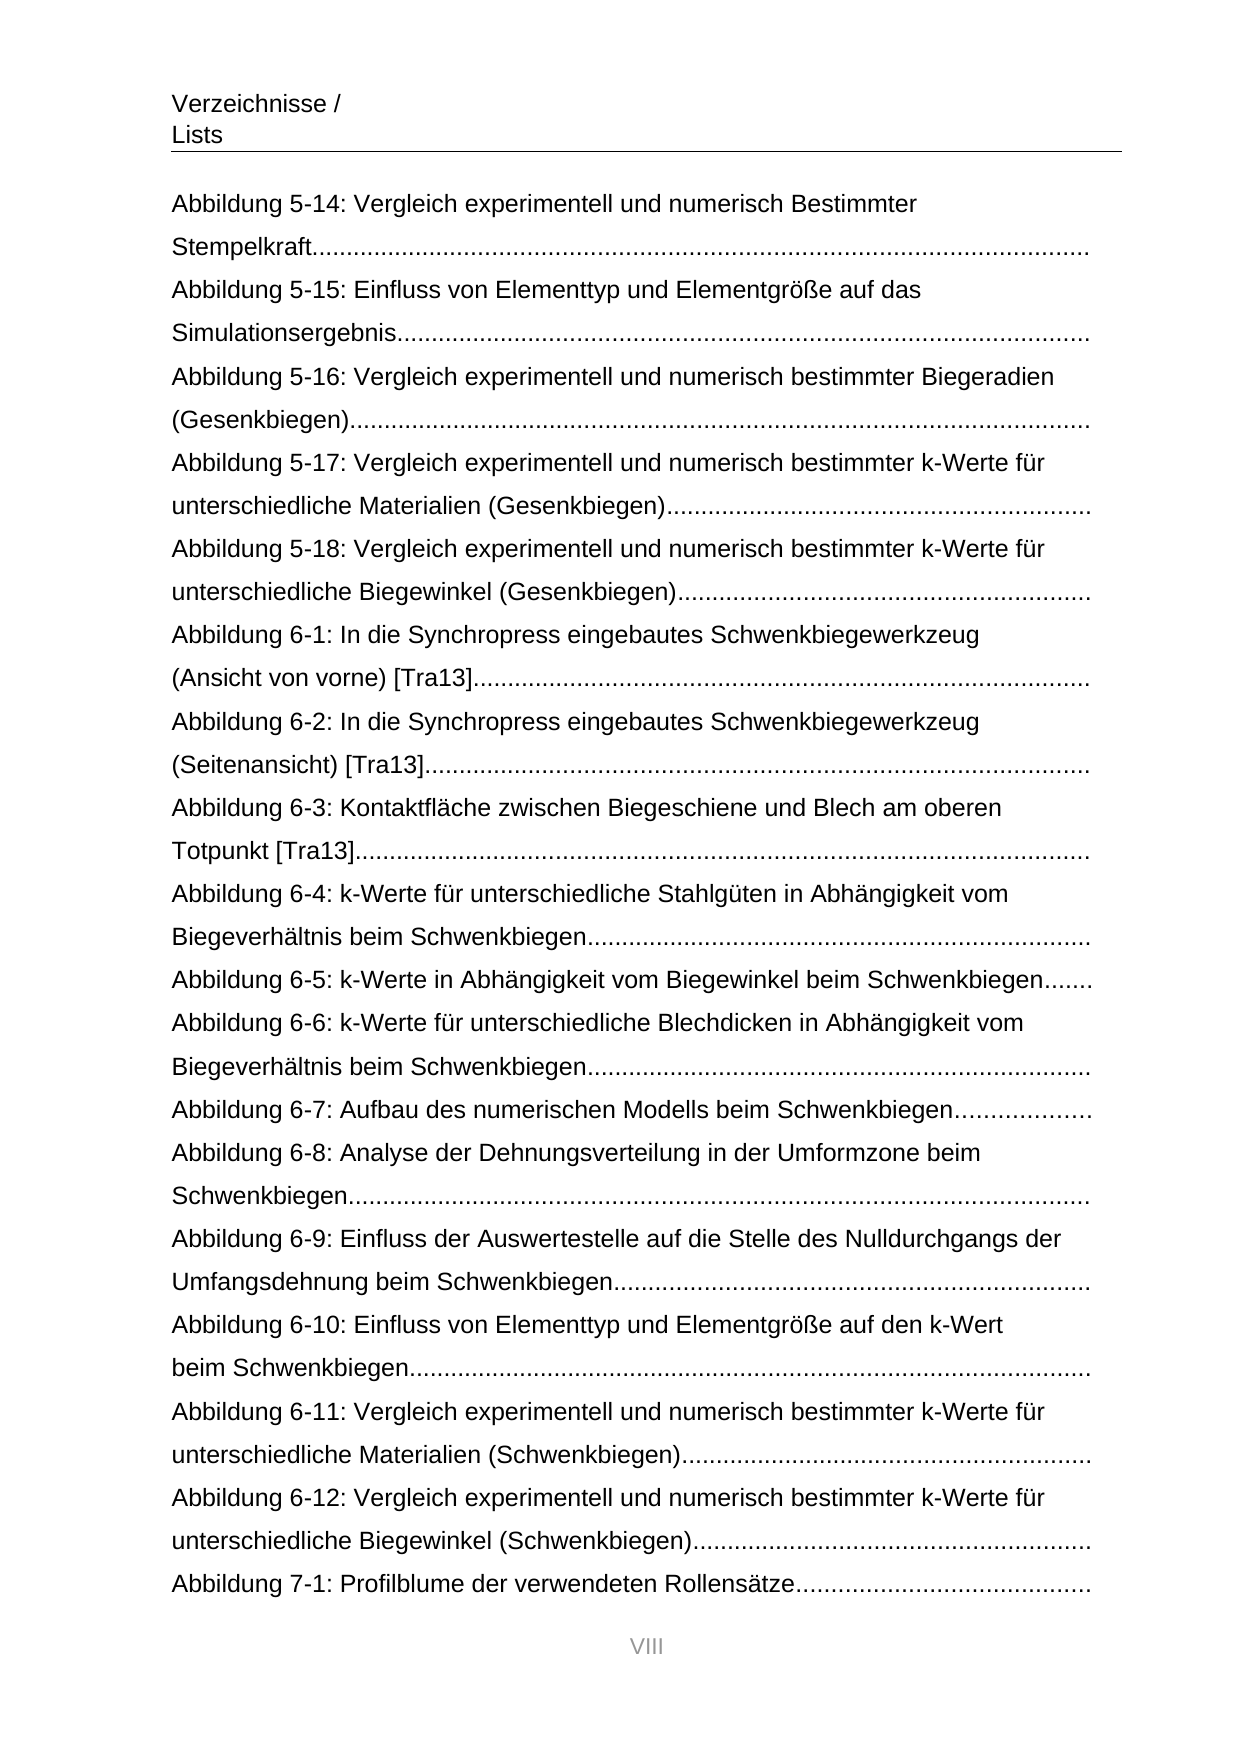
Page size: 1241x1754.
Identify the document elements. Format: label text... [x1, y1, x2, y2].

text Abbildung 6-11: Vergleich experimentell und numerisch bestimmter k-Werte für unterschiedliche Materialien (Schwenkbiegen) 83 [171, 1396, 1063, 1468]
text Abbildung 5-17: Vergleich experimentell und numerisch bestimmter k-Werte für unterschiedliche Materialien (Gesenkbiegen) 72 [171, 448, 1063, 519]
text Abbildung 5-16: Vergleich experimentell und numerisch bestimmter Biegeradien (Gesenkbiegen) 72 [171, 361, 1063, 433]
text Abbildung 6-3: Kontaktfläche zwischen Biegeschiene und Blech am oberen Totpunkt [Tra13] 77 [171, 793, 1063, 864]
text Abbildung 5-14: Vergleich experimentell und numerisch Bestimmter Stempelkraft 70 [171, 189, 1063, 261]
text Abbildung 6-10: Einfluss von Elementtyp und Elementgröße auf den k-Wert beim Schwenkbiegen 82 [171, 1310, 1063, 1382]
text Abbildung 6-5: k-Werte in Abhängigkeit vom Biegewinkel beim Schwenkbiegen 79 [171, 965, 1063, 994]
text Abbildung 5-15: Einfluss von Elementtyp und Elementgröße auf das Simulationsergebnis 71 [171, 275, 1063, 347]
text Abbildung 6-4: k-Werte für unterschiedliche Stahlgüten in Abhängigkeit vom Biegeverhältnis beim Schwenkbiegen 78 [171, 879, 1063, 951]
text Abbildung 5-18: Vergleich experimentell und numerisch bestimmter k-Werte für unterschiedliche Biegewinkel (Gesenkbiegen) 73 [171, 534, 1063, 606]
text Abbildung 7-1: Profilblume der verwendeten Rollensätze 86 [171, 1569, 1063, 1598]
text Abbildung 6-6: k-Werte für unterschiedliche Blechdicken in Abhängigkeit vom Biegeverhältnis beim Schwenkbiegen 79 [171, 1008, 1063, 1080]
text Abbildung 6-1: In die Synchropress eingebautes Schwenkbiegewerkzeug (Ansicht von vorne) [Tra13] 75 [171, 620, 1063, 692]
text Abbildung 6-9: Einfluss der Auswertestelle auf die Stelle des Nulldurchgangs der Umfangsdehnung beim Schwenkbiegen 82 [171, 1224, 1063, 1296]
text Abbildung 6-7: Aufbau des numerischen Modells beim Schwenkbiegen 81 [171, 1094, 1063, 1123]
text Abbildung 6-12: Vergleich experimentell und numerisch bestimmter k-Werte für unterschiedliche Biegewinkel (Schwenkbiegen) 84 [171, 1483, 1063, 1554]
text Abbildung 6-8: Analyse der Dehnungsverteilung in der Umformzone beim Schwenkbiegen 81 [171, 1138, 1063, 1209]
text Abbildung 6-2: In die Synchropress eingebautes Schwenkbiegewerkzeug (Seitenansicht) [Tra13] 76 [171, 706, 1063, 778]
